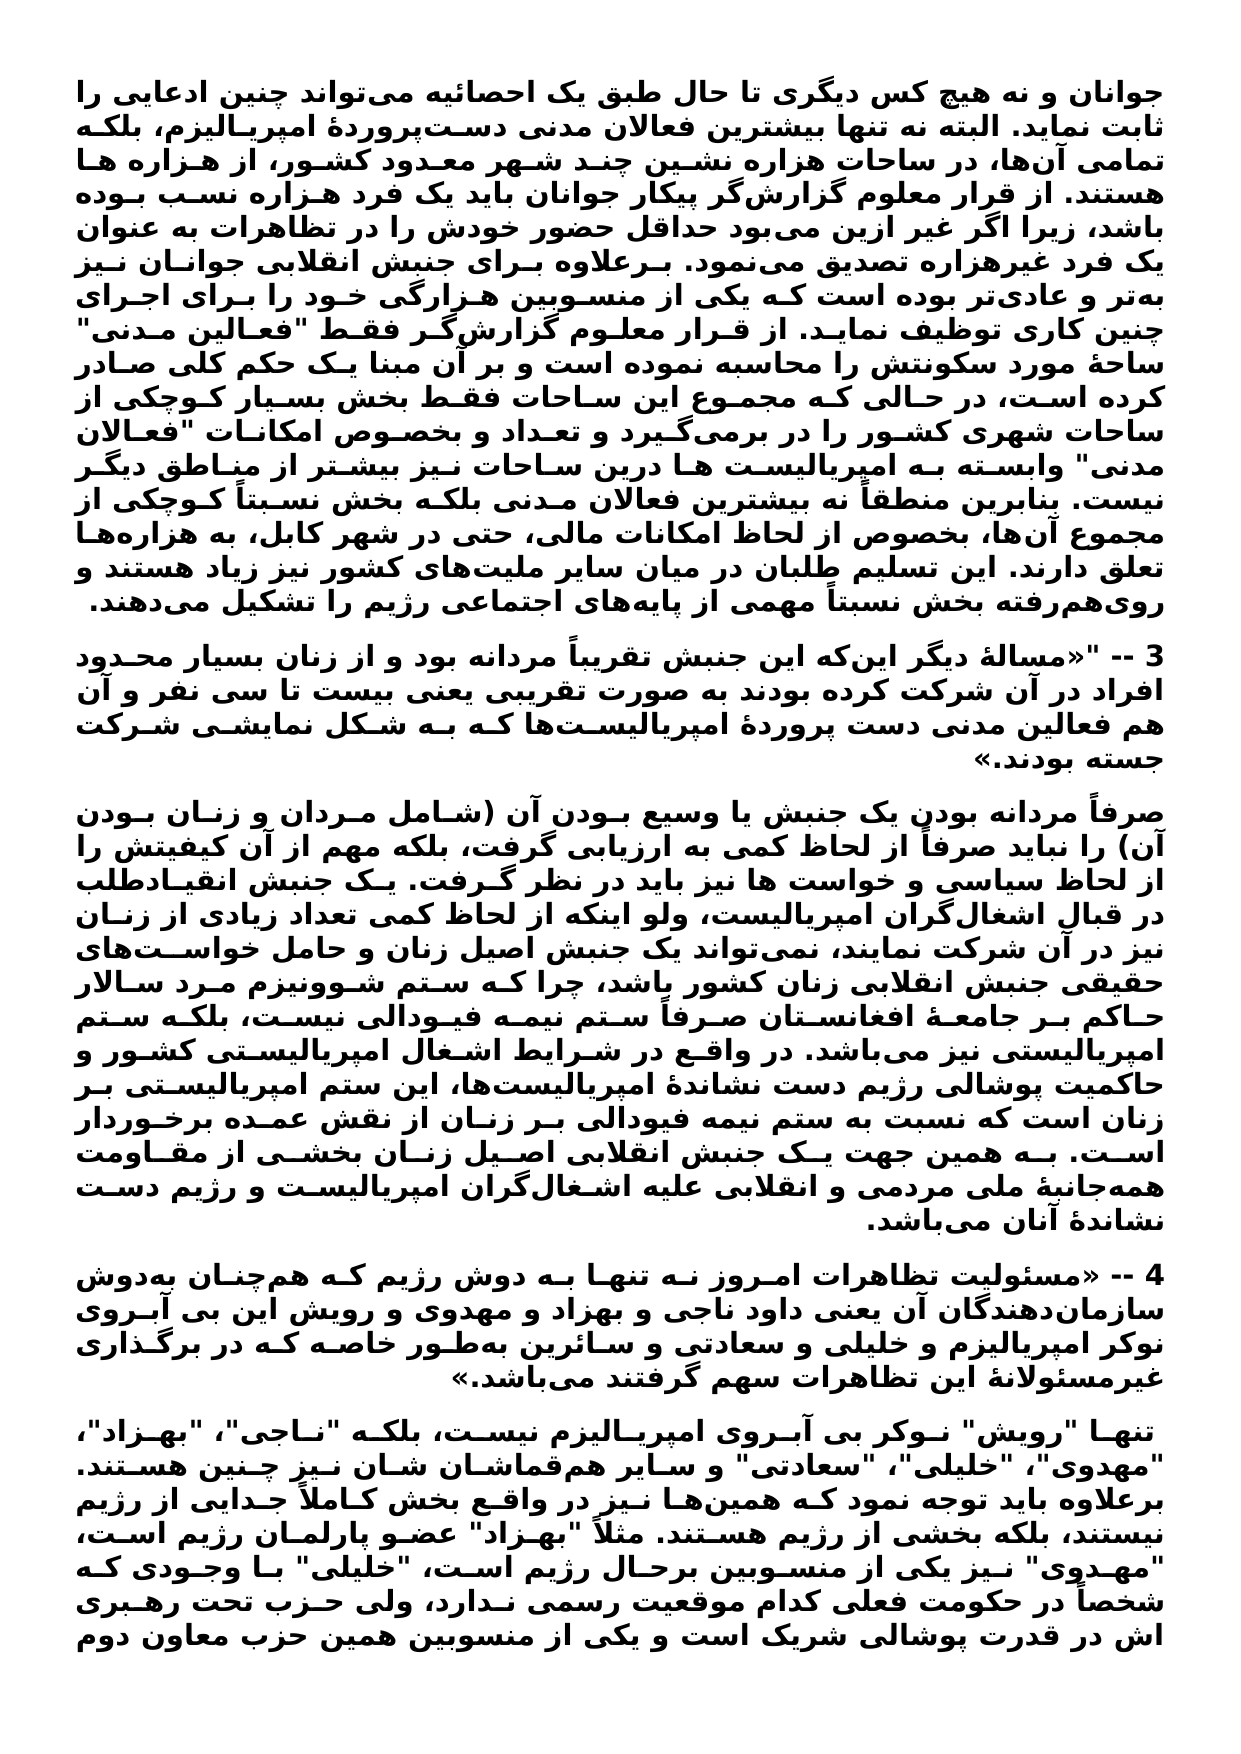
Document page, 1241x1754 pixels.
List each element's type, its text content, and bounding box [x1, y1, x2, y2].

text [75, 75, 1165, 618]
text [75, 1415, 1165, 1652]
text 3 -- "«مسالۀ دیگر این‌که این جنبش تقریباً مردانه بود و از زنان بسیار محدود افراد در آن شرکت کرده بودند به صورت تقریبی یعنی بیست تا سی نفر و آن هم فعالین مدنی دست پروردۀ امپریالیست‌ها که به شکل نمایشی شرکت جسته بودند.» [75, 639, 1165, 775]
text صرفاً مردانه بودن یک جنبش یا وسیع بودن آن (شامل مردان و زنان بودن آن) را نباید صرفاً از لحاظ کمی به ارزیابی گرفت، بلکه مهم از آن کیفیتش را از لحاظ سیاسی و خواست ها نیز باید در نظر گرفت. یک جنبش انقیاد‌طلب در قبال اشغال‌گران امپریالیست، ولو اینکه از لحاظ کمی تعداد زیادی از زنان نیز در آن شرکت نمایند، نمی‌تواند یک جنبش اصیل زنان و حامل خواست‌های حقیقی جنبش انقلابی زنان کشور باشد، چرا که ستم شوونیزم مرد سالار حاکم بر جامعۀ افغانستان صرفاً ستم نیمه فیودالی نیست، بلکه ستم امپریالیستی نیز می‌باشد. در واقع در شرایط اشغال امپریالیستی کشور و حاکمیت پوشالی رژیم دست نشاندۀ امپریالیست‌ها، این ستم امپریالیستی بر زنان است که نسبت به ستم نیمه فیودالی بر زنان از نقش عمده برخوردار است. به همین جهت یک جنبش انقلابی اصیل زنان بخشی از مقاومت همه‌جانبۀ ملی مردمی و انقلابی علیه اشغال‌گران امپریالیست و رژیم دست نشاندۀ آنان می‌باشد. [75, 796, 1165, 1237]
text 4 -- «مسئولیت تظاهرات امروز نه تنها به دوش رژیم که هم‌چنان به‌دوش سازمان‌دهندگان آن یعنی داود ناجی و بهزاد و مهدوی و رویش این بی آبروی نوکر امپریالیزم و خلیلی و سعادتی و سائرین به‌طور خاصه که در برگذاری غیرمسئولانۀ این تظاهرات سهم گرفتند می‌باشد.» [75, 1258, 1165, 1394]
